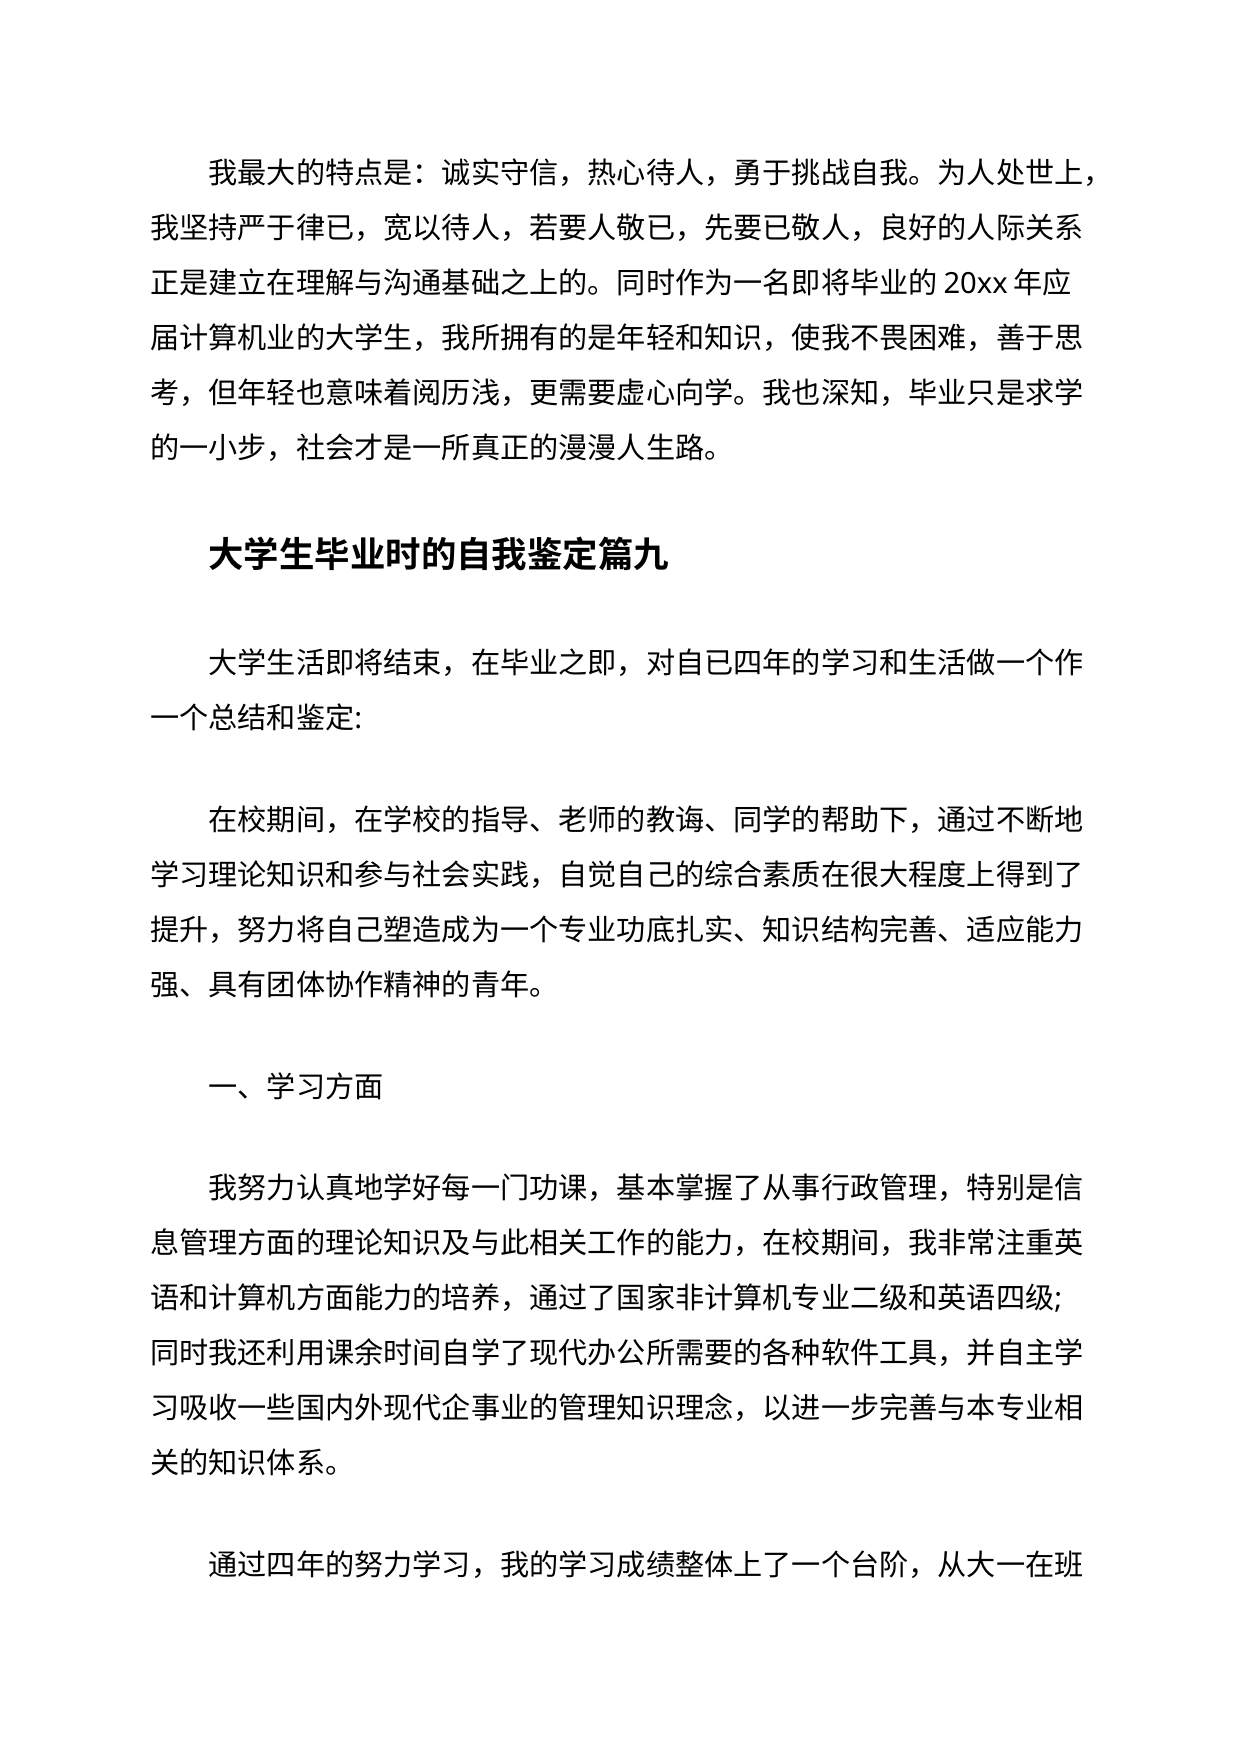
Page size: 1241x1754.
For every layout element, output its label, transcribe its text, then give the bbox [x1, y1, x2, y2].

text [150, 1541, 1090, 1583]
text 一、学习方面 [150, 1063, 1090, 1105]
text 在校期间，在学校的指导、老师的教诲、同学的帮助下，通过不断地学习理论知识和参与社会实践，自觉自己的综合素质在很大程度上得到了提升，努力将自己塑造成为一个专业功底扎实、知识结构完善、适应能力强、具有团体协作精神的青年。 [150, 797, 1090, 1004]
text 大学生毕业时的自我鉴定篇九 [150, 526, 1090, 578]
text 我努力认真地学好每一门功课，基本掌握了从事行政管理，特别是信息管理方面的理论知识及与此相关工作的能力，在校期间，我非常注重英语和计算机方面能力的培养，通过了国家非计算机专业二级和英语四级;同时我还利用课余时间自学了现代办公所需要的各种软件工具，并自主学习吸收一些国内外现代企事业的管理知识理念，以进一步完善与本专业相关的知识体系。 [150, 1165, 1090, 1482]
text 大学生活即将结束，在毕业之即，对自已四年的学习和生活做一个作一个总结和鉴定: [150, 640, 1090, 737]
text 我最大的特点是：诚实守信，热心待人，勇于挑战自我。为人处世上，我坚持严于律已，宽以待人，若要人敬已，先要已敬人，良好的人际关系正是建立在理解与沟通基础之上的。同时作为一名即将毕业的20xx年应届计算机业的大学生，我所拥有的是年轻和知识，使我不畏困难，善于思考，但年轻也意味着阅历浅，更需要虚心向学。我也深知，毕业只是求学的一小步，社会才是一所真正的漫漫人生路。 [150, 150, 1090, 467]
